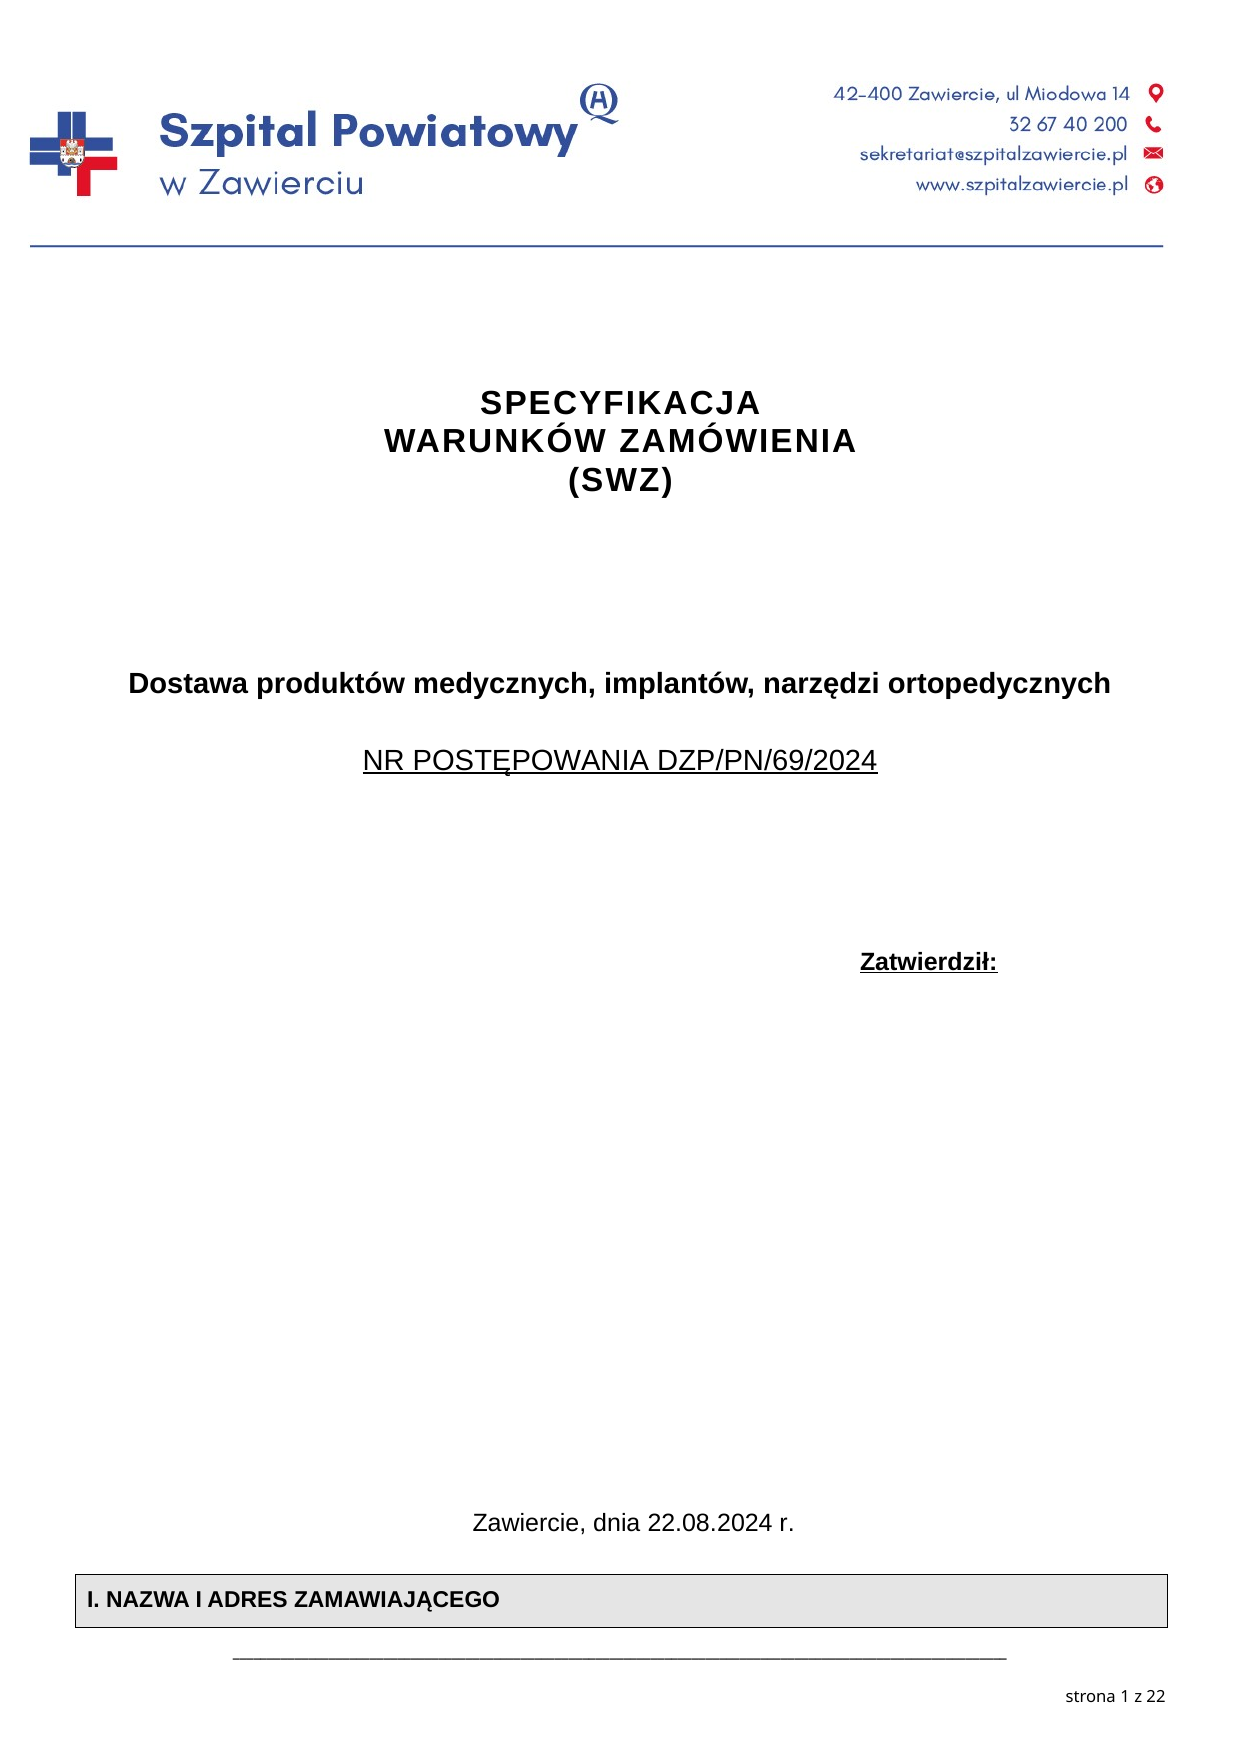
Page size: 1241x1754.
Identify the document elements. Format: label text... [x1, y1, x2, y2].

text SPECYFIKACJA [75, 383, 1165, 421]
text Dostawa produktów medycznych, implantów, narzędzi ortopedycznych [75, 666, 1165, 699]
picture [0, 42, 1196, 264]
text Zawiercie, dnia 22.08.2024 r. [75, 1508, 1192, 1537]
text (SWZ) [75, 460, 1165, 498]
text WARUNKÓW ZAMÓWIENIA [75, 421, 1165, 460]
text NR POSTĘPOWANIA DZP/PN/69/2024 [75, 743, 1165, 777]
text Zatwierdził: [591, 947, 1192, 976]
table_header I. NAZWA I ADRES ZAMAWIAJĄCEGO [76, 1575, 1167, 1627]
